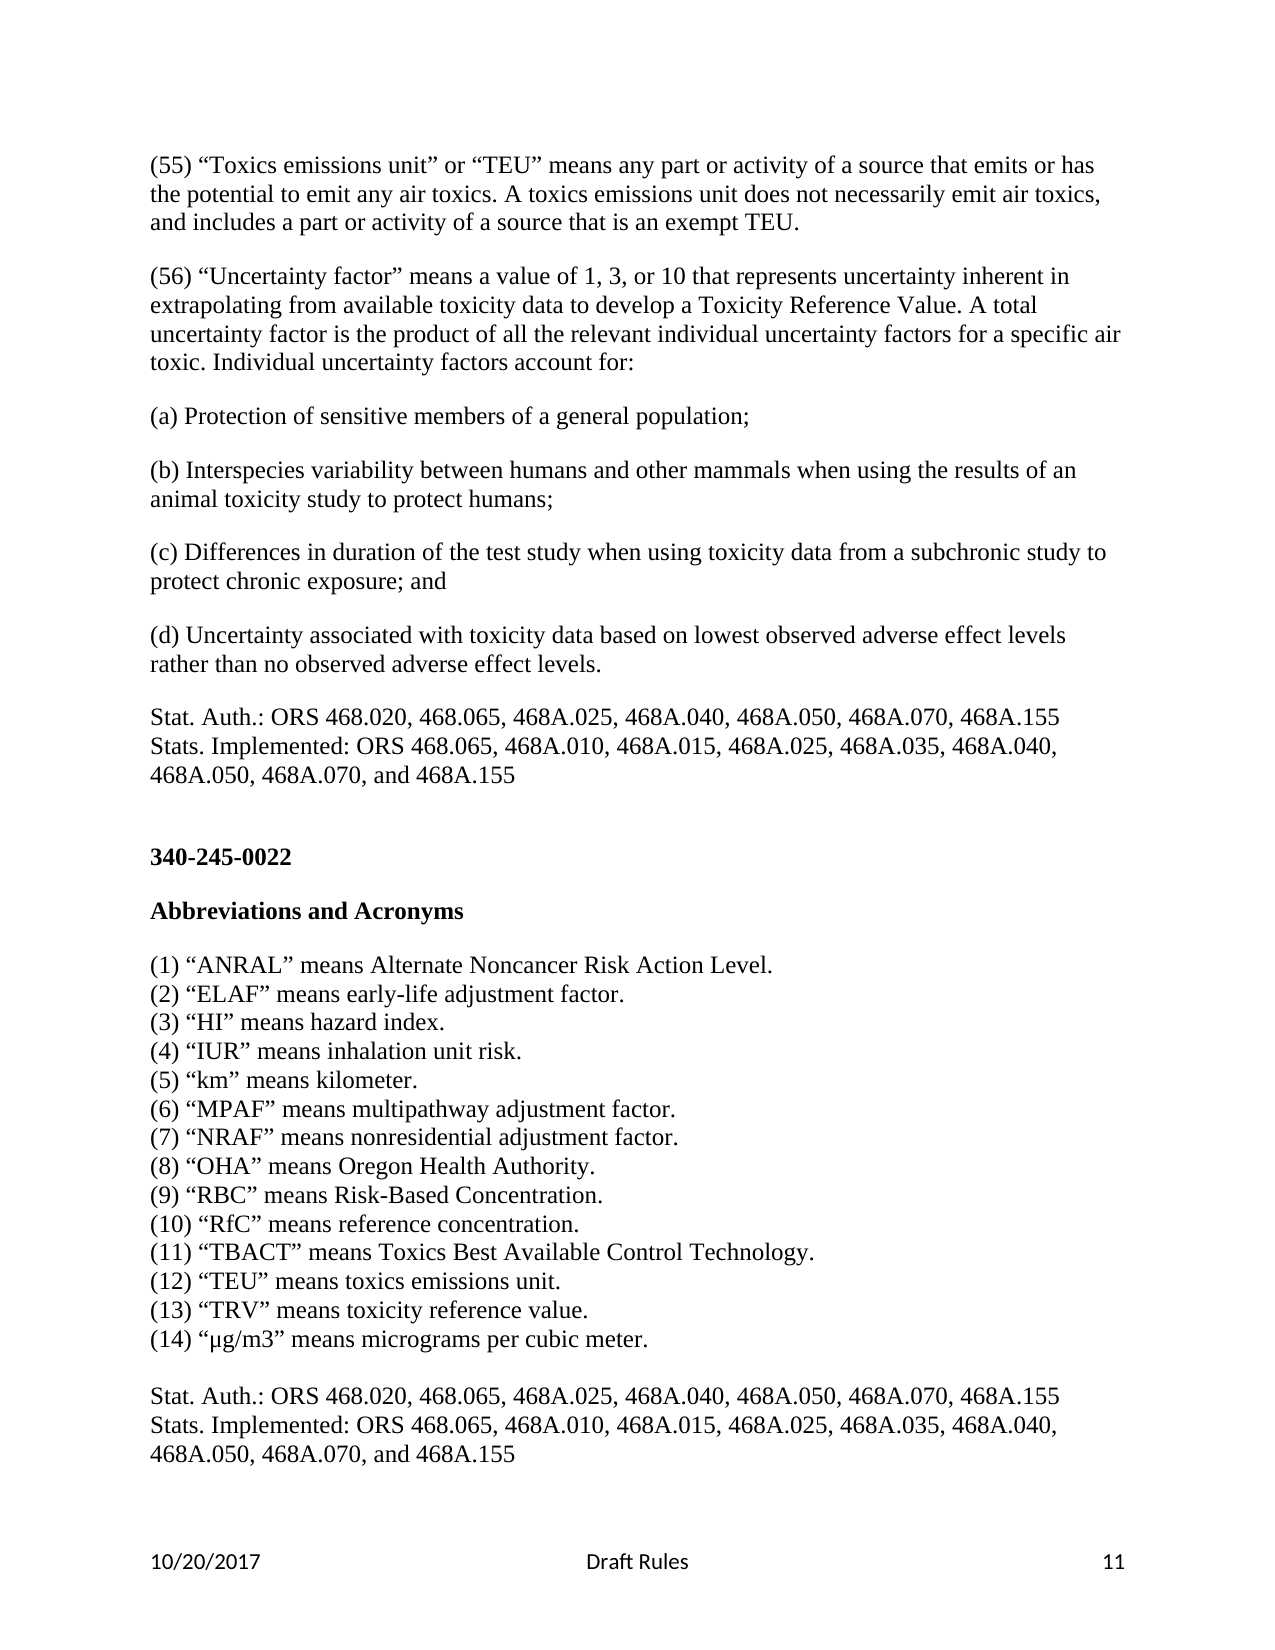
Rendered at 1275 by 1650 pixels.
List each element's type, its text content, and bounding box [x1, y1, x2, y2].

text (1) “ANRAL” means Alternate Noncancer Risk Action Level. [150, 950, 1125, 979]
text (55) “Toxics emissions unit” or “TEU” means any part or activity of a source that emits or has the potential to emit any air toxics. A toxics emissions unit does not necessarily emit air toxics, and includes a part or activity of a source that is an exempt TEU. [150, 150, 1125, 236]
text (4) “IUR” means inhalation unit risk. [150, 1036, 1125, 1065]
text (13) “TRV” means toxicity reference value. [150, 1295, 1125, 1324]
text (56) “Uncertainty factor” means a value of 1, 3, or 10 that represents uncertainty inherent in extrapolating from available toxicity data to develop a Toxicity Reference Value. A total uncertainty factor is the product of all the relevant individual uncertainty factors for a specific air toxic. Individual uncertainty factors account for: [150, 261, 1125, 376]
text Stats. Implemented: ORS 468.065, 468A.010, 468A.015, 468A.025, 468A.035, 468A.040, 468A.050, 468A.070, and 468A.155 [150, 1410, 1125, 1467]
subtitle Abbreviations and Acronyms [150, 896, 1125, 925]
text (a) Protection of sensitive members of a general population; [150, 401, 1125, 430]
text (6) “MPAF” means multipathway adjustment factor. [150, 1094, 1125, 1122]
text (c) Differences in duration of the test study when using toxicity data from a subchronic study to protect chronic exposure; and [150, 537, 1125, 595]
text (10) “RfC” means reference concentration. [150, 1209, 1125, 1237]
text (d) Uncertainty associated with toxicity data based on lowest observed adverse effect levels rather than no observed adverse effect levels. [150, 620, 1125, 677]
text (8) “OHA” means Oregon Health Authority. [150, 1151, 1125, 1180]
text (b) Interspecies variability between humans and other mammals when using the results of an animal toxicity study to protect humans; [150, 455, 1125, 512]
text (5) “km” means kilometer. [150, 1065, 1125, 1094]
subtitle 340-245-0022 [150, 842, 1125, 871]
text (9) “RBC” means Risk-Based Concentration. [150, 1180, 1125, 1209]
text (3) “HI” means hazard index. [150, 1007, 1125, 1036]
text (2) “ELAF” means early-life adjustment factor. [150, 979, 1125, 1007]
text Stat. Auth.: ORS 468.020, 468.065, 468A.025, 468A.040, 468A.050, 468A.070, 468A.155 [150, 702, 1125, 731]
text (7) “NRAF” means nonresidential adjustment factor. [150, 1122, 1125, 1151]
text (11) “TBACT” means Toxics Best Available Control Technology. [150, 1237, 1125, 1266]
text (12) “TEU” means toxics emissions unit. [150, 1266, 1125, 1295]
text Stat. Auth.: ORS 468.020, 468.065, 468A.025, 468A.040, 468A.050, 468A.070, 468A.155 [150, 1381, 1125, 1410]
text Stats. Implemented: ORS 468.065, 468A.010, 468A.015, 468A.025, 468A.035, 468A.040, 468A.050, 468A.070, and 468A.155 [150, 731, 1125, 789]
text (14) “μg/m3” means micrograms per cubic meter. [150, 1324, 1125, 1352]
